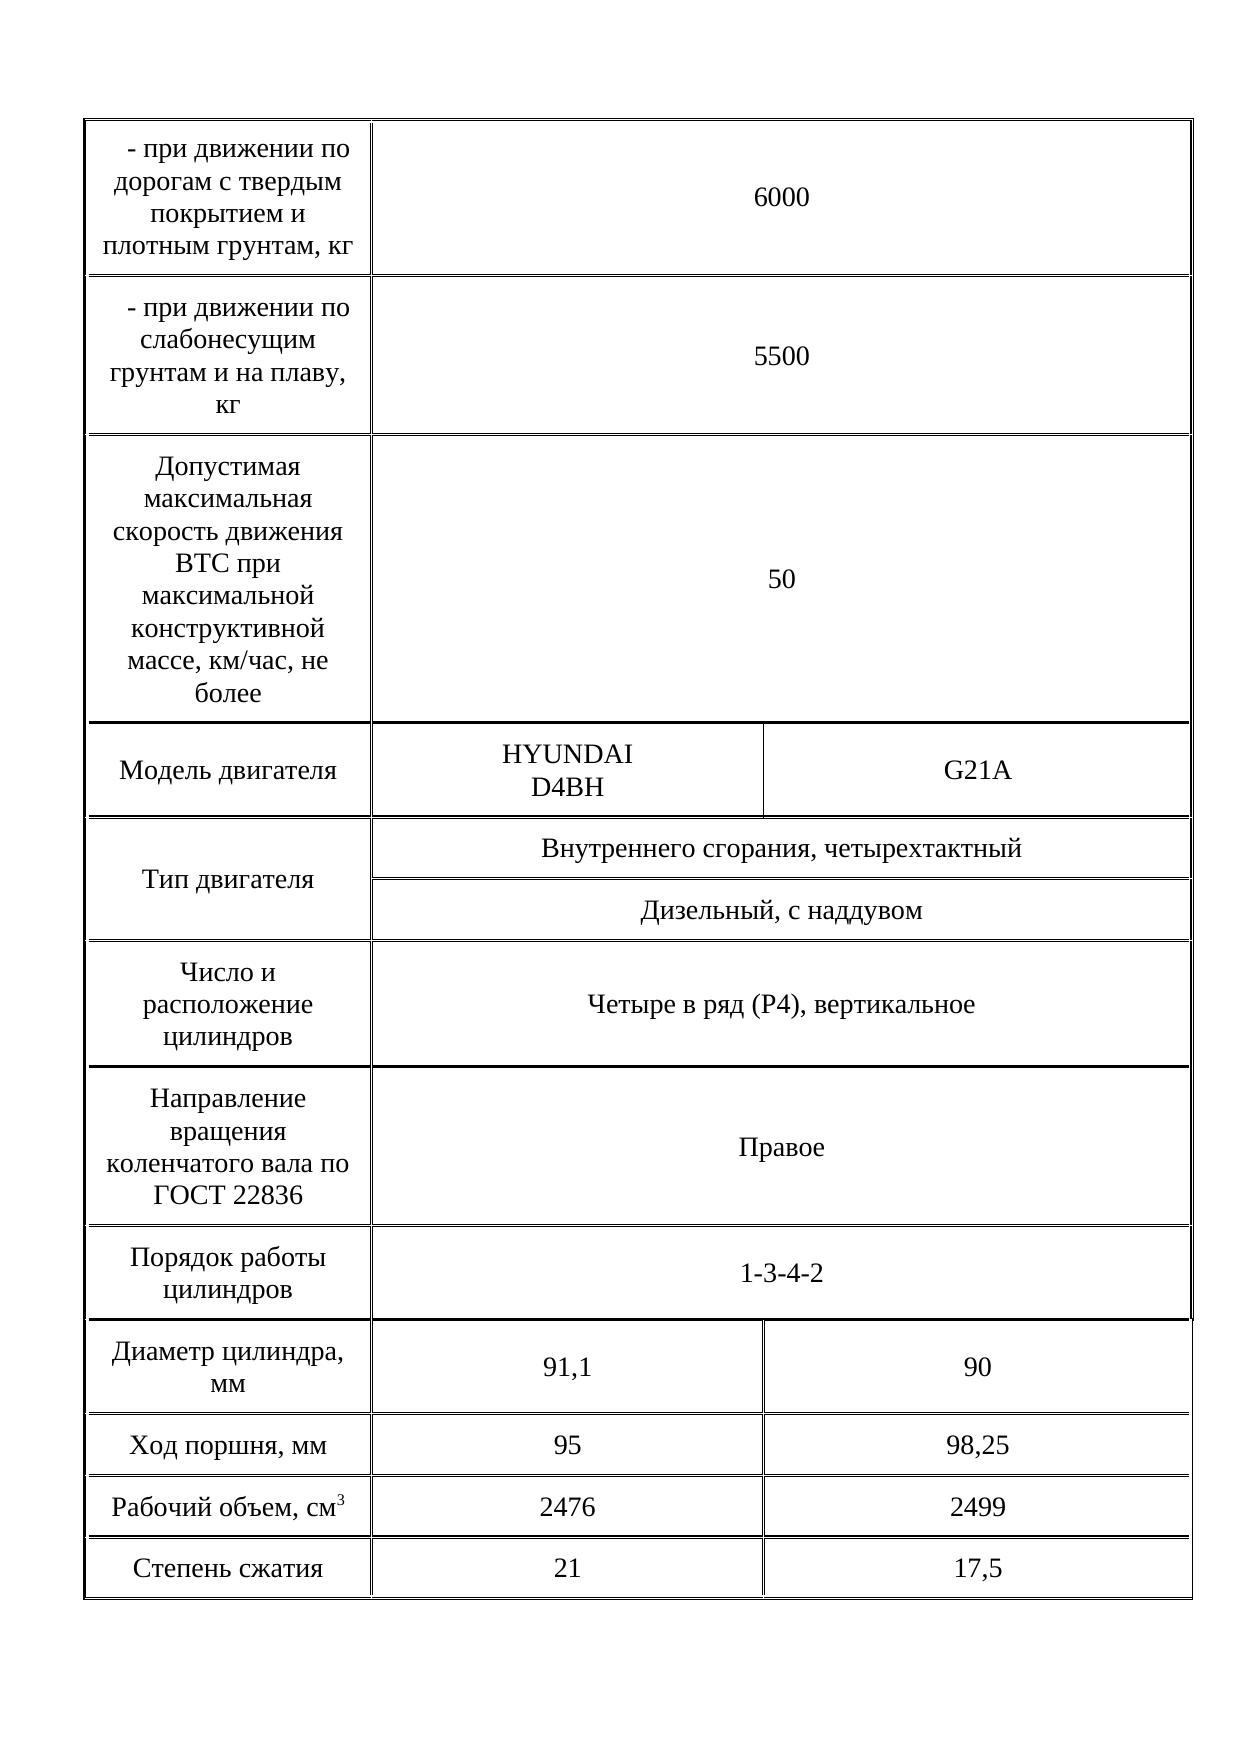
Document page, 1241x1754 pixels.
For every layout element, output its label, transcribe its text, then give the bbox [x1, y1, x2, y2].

table_cell 2476 [373, 1477, 762, 1535]
table_cell Внутреннего сгорания, четырехтактный [373, 815, 1191, 877]
table_cell Допустимая максимальная скорость движения ВТС при максимальной конструктивной массе, км/час, не более [85, 433, 371, 721]
table_cell 21 [371, 1539, 764, 1597]
table_cell Рабочий объем, см3 [86, 1474, 370, 1535]
table_cell Правое [373, 1065, 1190, 1224]
table_cell Дизельный, с наддувом [371, 877, 1192, 938]
table_cell 17,5 [764, 1535, 1192, 1597]
table_cell Четыре в ряд (Р4), вертикальное [373, 939, 1191, 1065]
table_cell - при движении по слабонесущим грунтам и на плаву, кг [85, 274, 371, 433]
table_cell - при движении по дорогам с твердым покрытием и плотным грунтам, кг [86, 121, 371, 274]
table_cell 6000 [371, 121, 1190, 274]
table_cell HYUNDAI D4BH [373, 724, 763, 815]
table_cell Тип двигателя [86, 815, 370, 938]
table_cell 50 [371, 433, 1192, 721]
table_cell 5500 [371, 274, 1192, 433]
table_cell 91,1 [373, 1321, 762, 1412]
table_cell 90 [765, 1318, 1192, 1412]
table_cell Модель двигателя [86, 721, 370, 815]
table_cell Ход поршня, мм [85, 1412, 371, 1473]
table_cell Порядок работы цилиндров [85, 1224, 371, 1318]
table_cell Степень сжатия [86, 1535, 371, 1597]
table_cell 2499 [765, 1474, 1192, 1535]
table_cell 95 [373, 1415, 762, 1473]
table_cell G21A [764, 721, 1190, 815]
table_cell 1-3-4-2 [371, 1224, 1192, 1318]
table_cell Число и расположение цилиндров [86, 939, 370, 1065]
table_cell Диаметр цилиндра, мм [85, 1318, 370, 1412]
table_cell 98,25 [764, 1412, 1192, 1473]
table_cell Направление вращения коленчатого вала по ГОСТ 22836 [86, 1065, 370, 1224]
